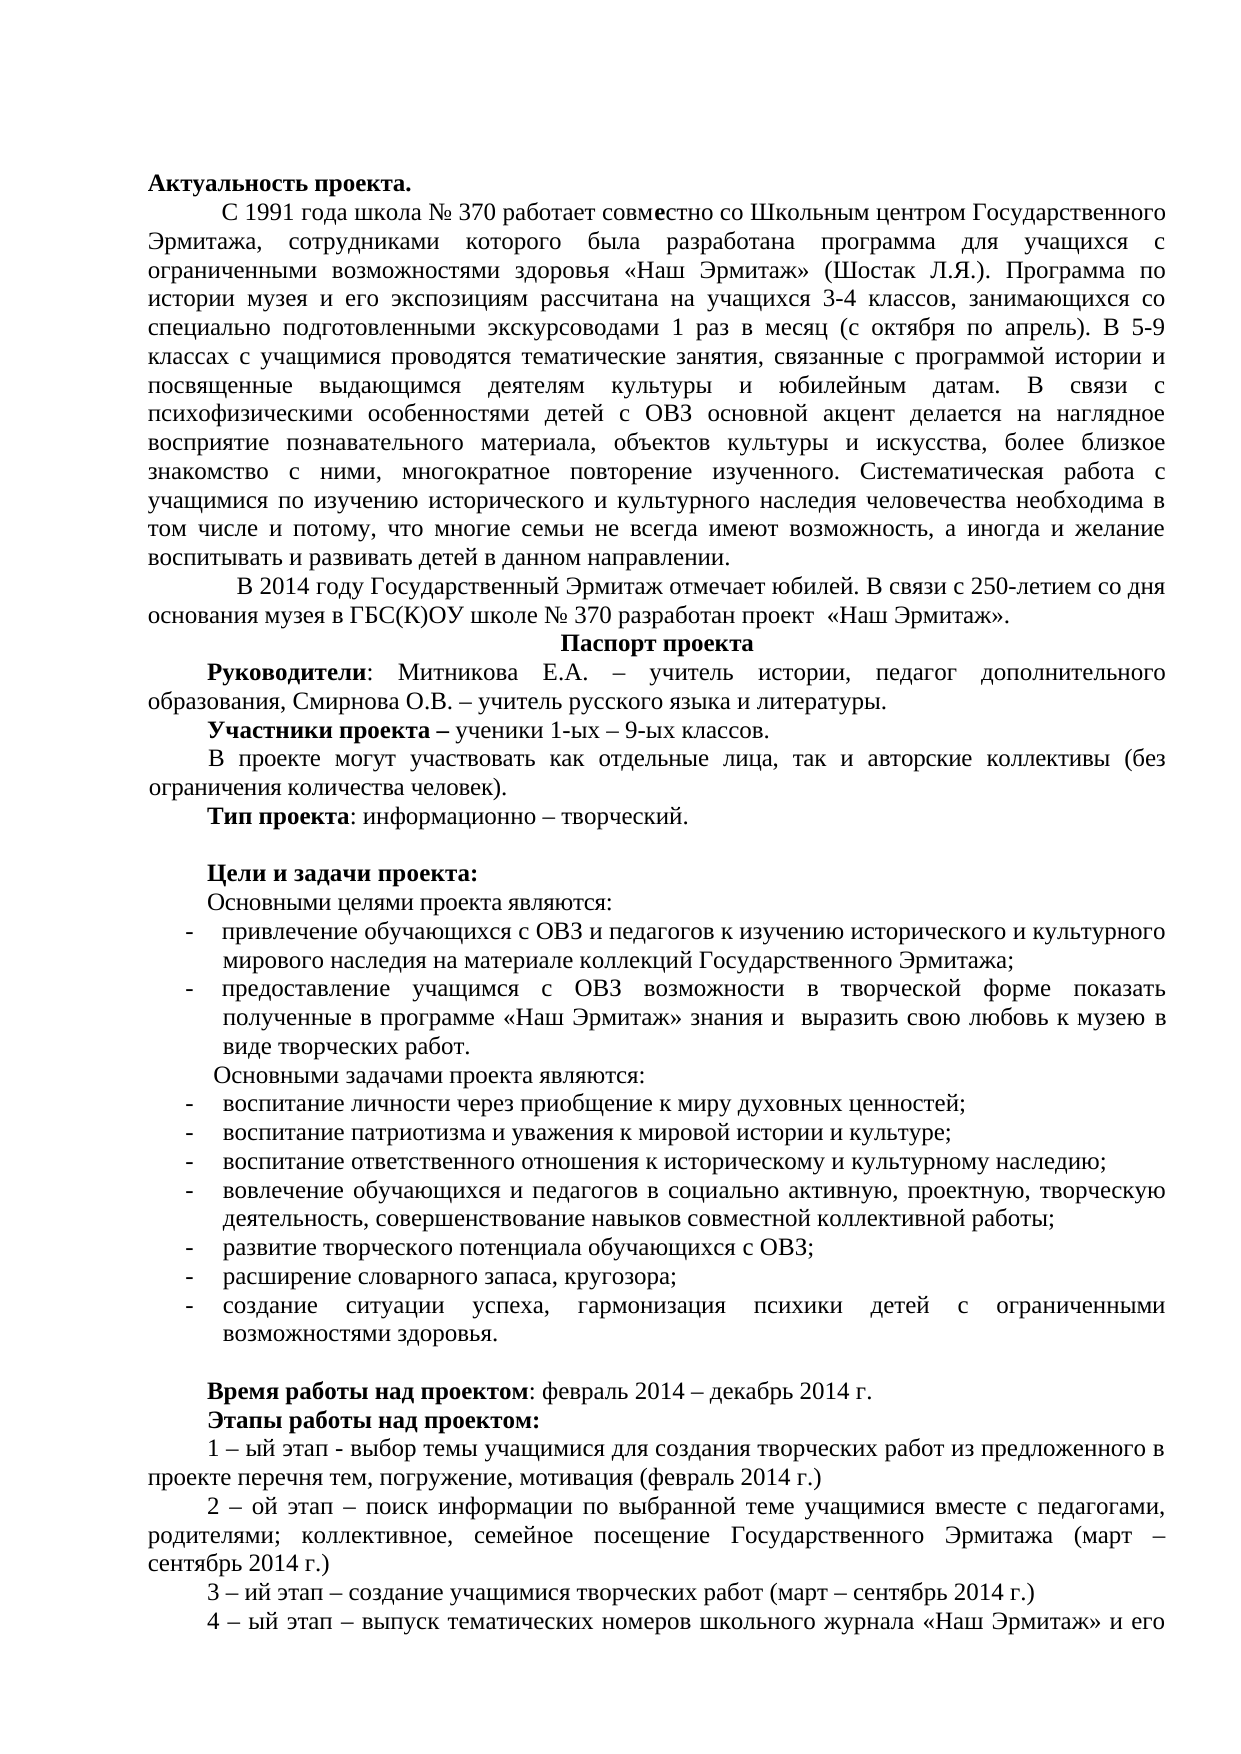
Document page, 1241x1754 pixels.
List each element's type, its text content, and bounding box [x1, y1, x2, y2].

list создание ситуации успеха, гармонизация психики детей с ограниченными возможностями здоровья. [185, 1290, 1167, 1347]
list воспитание ответственного отношения к историческому и культурному наследию; [185, 1146, 1167, 1175]
text В проекте могут участвовать как отдельные лица, так и авторские коллективы (без ограничения количества человек). [149, 743, 1167, 801]
list вовлечение обучающихся и педагогов в социально активную, проектную, творческую деятельность, совершенствование навыков совместной коллективной работы; [185, 1175, 1167, 1232]
text В 2014 году Государственный Эрмитаж отмечает юбилей. В связи с 250-летием со дня основания музея в ГБС(К)ОУ школе № 370 разработан проект «Наш Эрмитаж». [148, 571, 1167, 628]
text Паспорт проекта [148, 628, 1167, 657]
text Основными задачами проекта являются: [148, 1060, 1167, 1088]
text 2 – ой этап – поиск информации по выбранной теме учащимися вместе с педагогами, родителями; коллективное, семейное посещение Государственного Эрмитажа (март – сентябрь 2014 г.) [148, 1491, 1167, 1577]
text Участники проекта – ученики 1-ых – 9-ых классов. [148, 715, 1167, 743]
text Цели и задачи проекта: [148, 858, 1167, 887]
text Этапы работы над проектом: [148, 1405, 1167, 1433]
text Руководители: Митникова Е.А. – учитель истории, педагог дополнительного образования, Смирнова О.В. – учитель русского языка и литературы. [148, 657, 1167, 715]
list расширение словарного запаса, кругозора; [185, 1261, 1167, 1290]
text Время работы над проектом: февраль 2014 – декабрь 2014 г. [148, 1376, 1167, 1405]
text С 1991 года школа № 370 работает совместно со Школьным центром Государственного Эрмитажа, сотрудниками которого была разработана программа для учащихся с ограниченными возможностями здоровья «Наш Эрмитаж» (Шостак Л.Я.). Программа по истории музея и его экспозициям рассчитана на учащихся 3-4 классов, занимающихся со специально подготовленными экскурсоводами 1 раз в месяц (с октября по апрель). В 5-9 классах с учащимися проводятся тематические занятия, связанные с программой истории и посвященные выдающимся деятелям культуры и юбилейным датам. В связи с психофизическими особенностями детей с ОВЗ основной акцент делается на наглядное восприятие познавательного материала, объектов культуры и искусства, более близкое знакомство с ними, многократное повторение изученного. Систематическая работа с учащимися по изучению исторического и культурного наследия человечества необходима в том числе и потому, что многие семьи не всегда имеют возможность, а иногда и желание воспитывать и развивать детей в данном направлении. [148, 197, 1167, 571]
list воспитание личности через приобщение к миру духовных ценностей; [185, 1088, 1167, 1117]
text Актуальность проекта. [148, 168, 1167, 197]
text 3 – ий этап – создание учащимися творческих работ (март – сентябрь 2014 г.) [148, 1577, 1167, 1606]
list воспитание патриотизма и уважения к мировой истории и культуре; [185, 1117, 1167, 1146]
list привлечение обучающихся с ОВЗ и педагогов к изучению исторического и культурного мирового наследия на материале коллекций Государственного Эрмитажа; [185, 916, 1167, 973]
list развитие творческого потенциала обучающихся с ОВЗ; [185, 1232, 1167, 1261]
list предоставление учащимся с ОВЗ возможности в творческой форме показать полученные в программе «Наш Эрмитаж» знания и выразить свою любовь к музею в виде творческих работ. [185, 973, 1167, 1060]
text Основными целями проекта являются: [148, 887, 1167, 916]
text 1 – ый этап - выбор темы учащимися для создания творческих работ из предложенного в проекте перечня тем, погружение, мотивация (февраль 2014 г.) [148, 1433, 1167, 1491]
text Тип проекта: информационно – творческий. [148, 801, 1167, 830]
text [148, 1606, 1167, 1635]
